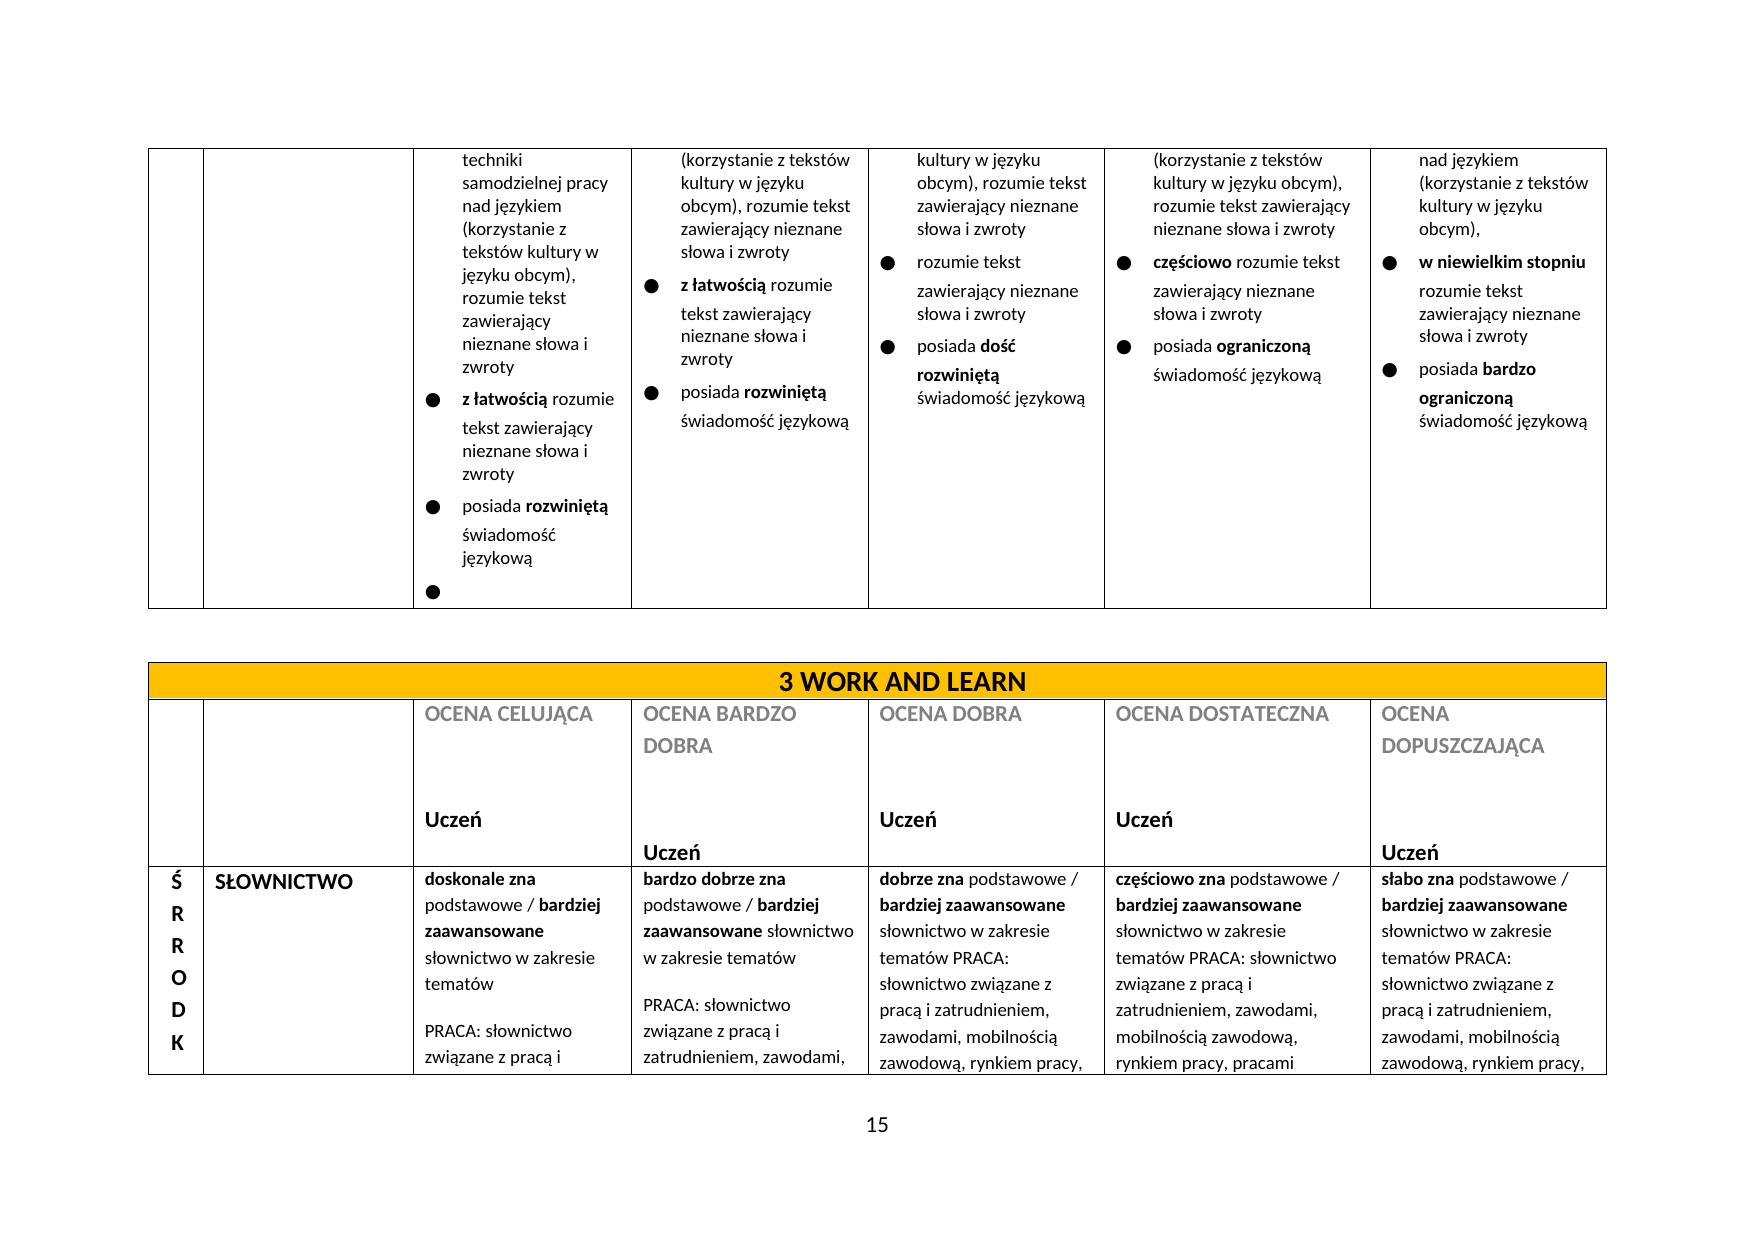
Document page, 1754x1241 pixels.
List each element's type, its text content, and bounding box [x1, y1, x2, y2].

table_cell OCENA BARDZO DOBRA Uczeń [632, 700, 868, 866]
table_cell OCENA CELUJĄCA Uczeń [414, 700, 631, 866]
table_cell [869, 867, 1104, 1074]
table_cell ŚRRODKI JĘZYKOWE [149, 867, 203, 1074]
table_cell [414, 149, 631, 608]
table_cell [869, 149, 1104, 608]
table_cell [204, 149, 413, 608]
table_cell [1105, 149, 1370, 608]
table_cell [1371, 867, 1606, 1074]
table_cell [1105, 867, 1370, 1074]
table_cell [414, 867, 631, 1074]
table_cell OCENA DOSTATECZNA Uczeń [1105, 700, 1370, 866]
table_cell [632, 867, 868, 1074]
table_header 3 WORK AND LEARN [149, 663, 1606, 698]
table_cell [204, 700, 413, 866]
table_cell [149, 700, 203, 866]
table_cell SŁOWNICTWO [204, 867, 413, 1074]
table_cell OCENA DOBRA Uczeń [869, 700, 1104, 866]
table_cell OCENA DOPUSZCZAJĄCA Uczeń [1371, 700, 1606, 866]
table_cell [632, 149, 868, 608]
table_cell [1371, 149, 1606, 608]
